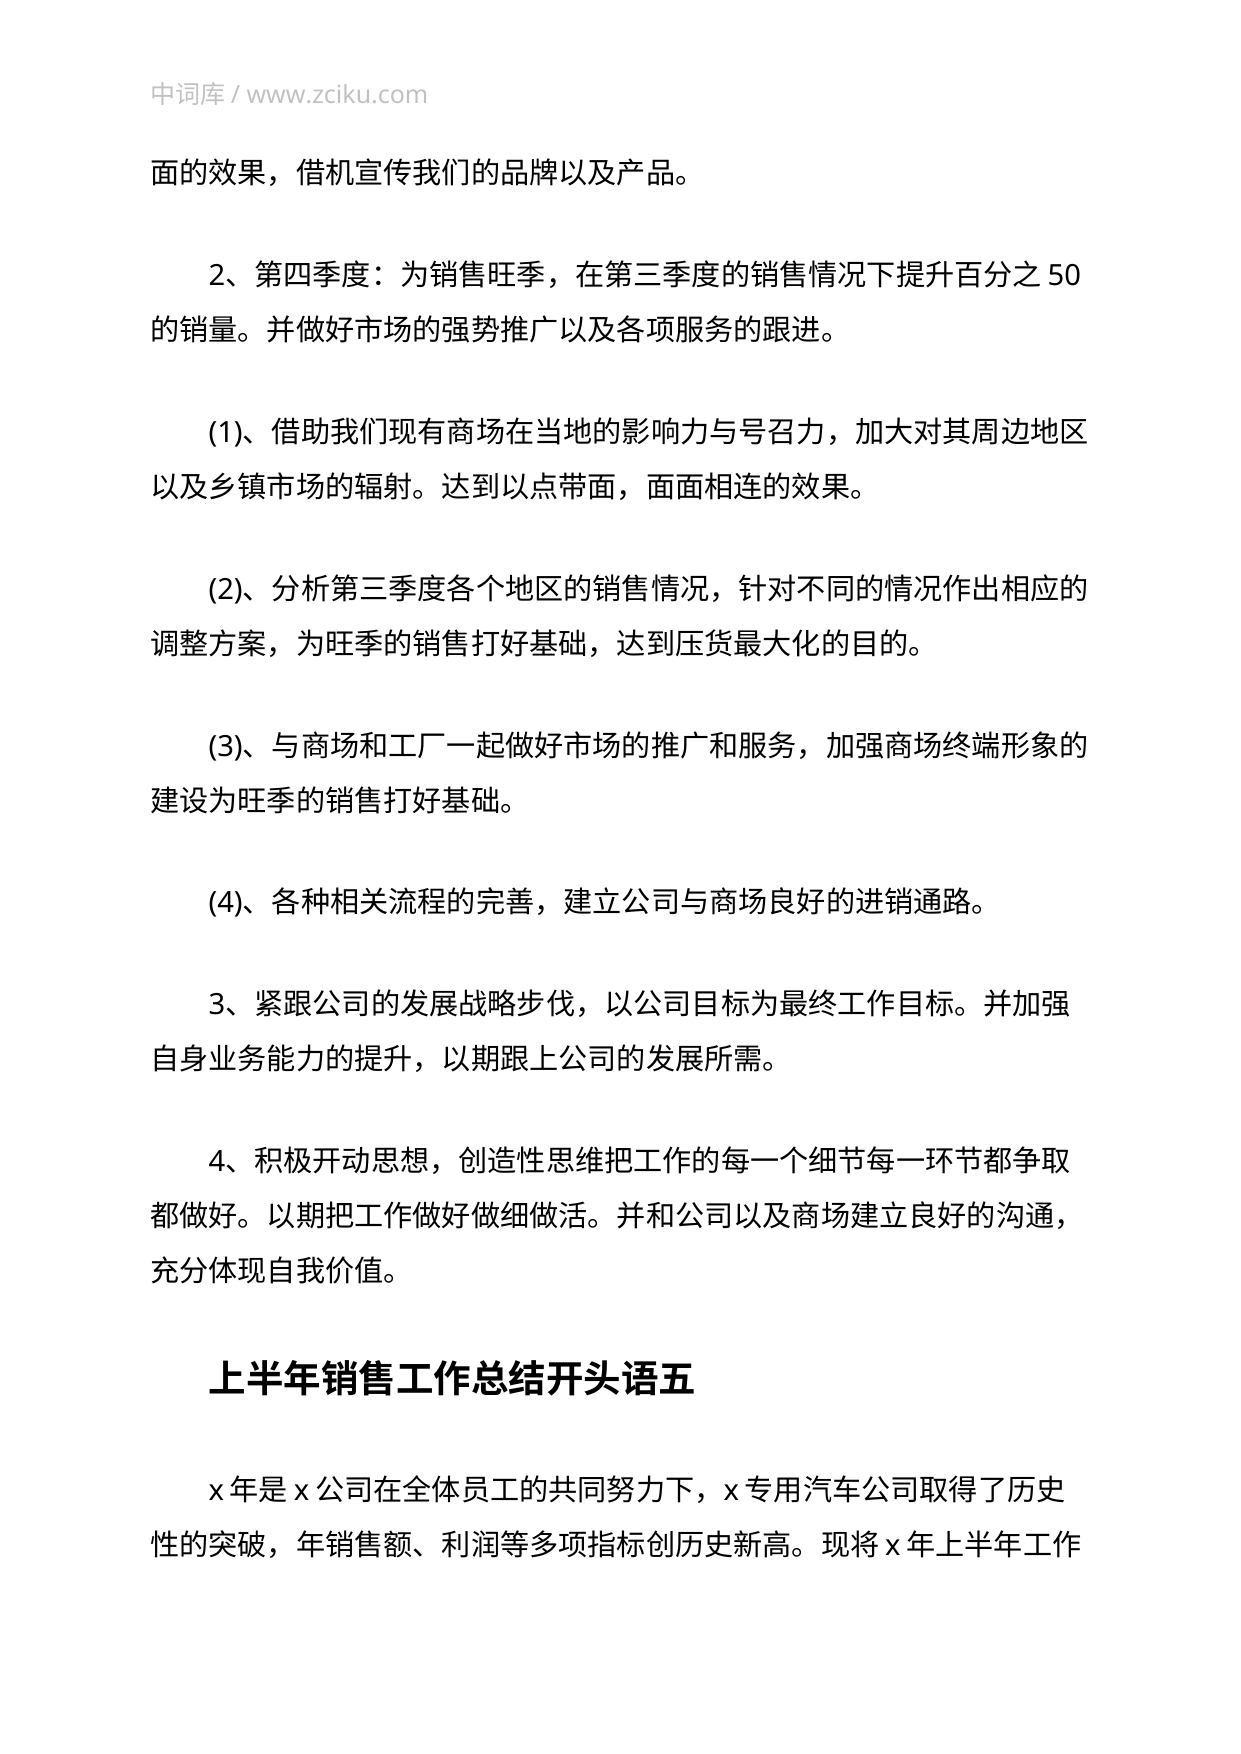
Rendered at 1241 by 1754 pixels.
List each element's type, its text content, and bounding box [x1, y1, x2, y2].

text (2)、分析第三季度各个地区的销售情况，针对不同的情况作出相应的调整方案，为旺季的销售打好基础，达到压货最大化的目的。 [150, 565, 1090, 663]
text (3)、与商场和工厂一起做好市场的推广和服务，加强商场终端形象的建设为旺季的销售打好基础。 [150, 722, 1090, 819]
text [150, 1467, 1090, 1564]
text (1)、借助我们现有商场在当地的影响力与号召力，加大对其周边地区以及乡镇市场的辐射。达到以点带面，面面相连的效果。 [150, 408, 1090, 506]
text (4)、各种相关流程的完善，建立公司与商场良好的进销通路。 [150, 879, 1090, 921]
text 4、积极开动思想，创造性思维把工作的每一个细节每一环节都争取都做好。以期把工作做好做细做活。并和公司以及商场建立良好的沟通，充分体现自我价值。 [150, 1138, 1090, 1290]
text 3、紧跟公司的发展战略步伐，以公司目标为最终工作目标。并加强自身业务能力的提升，以期跟上公司的发展所需。 [150, 981, 1090, 1078]
text 2、第四季度：为销售旺季，在第三季度的销售情况下提升百分之50的销量。并做好市场的强势推广以及各项服务的跟进。 [150, 252, 1090, 349]
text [150, 150, 1090, 192]
text 上半年销售工作总结开头语五 [150, 1349, 1090, 1403]
